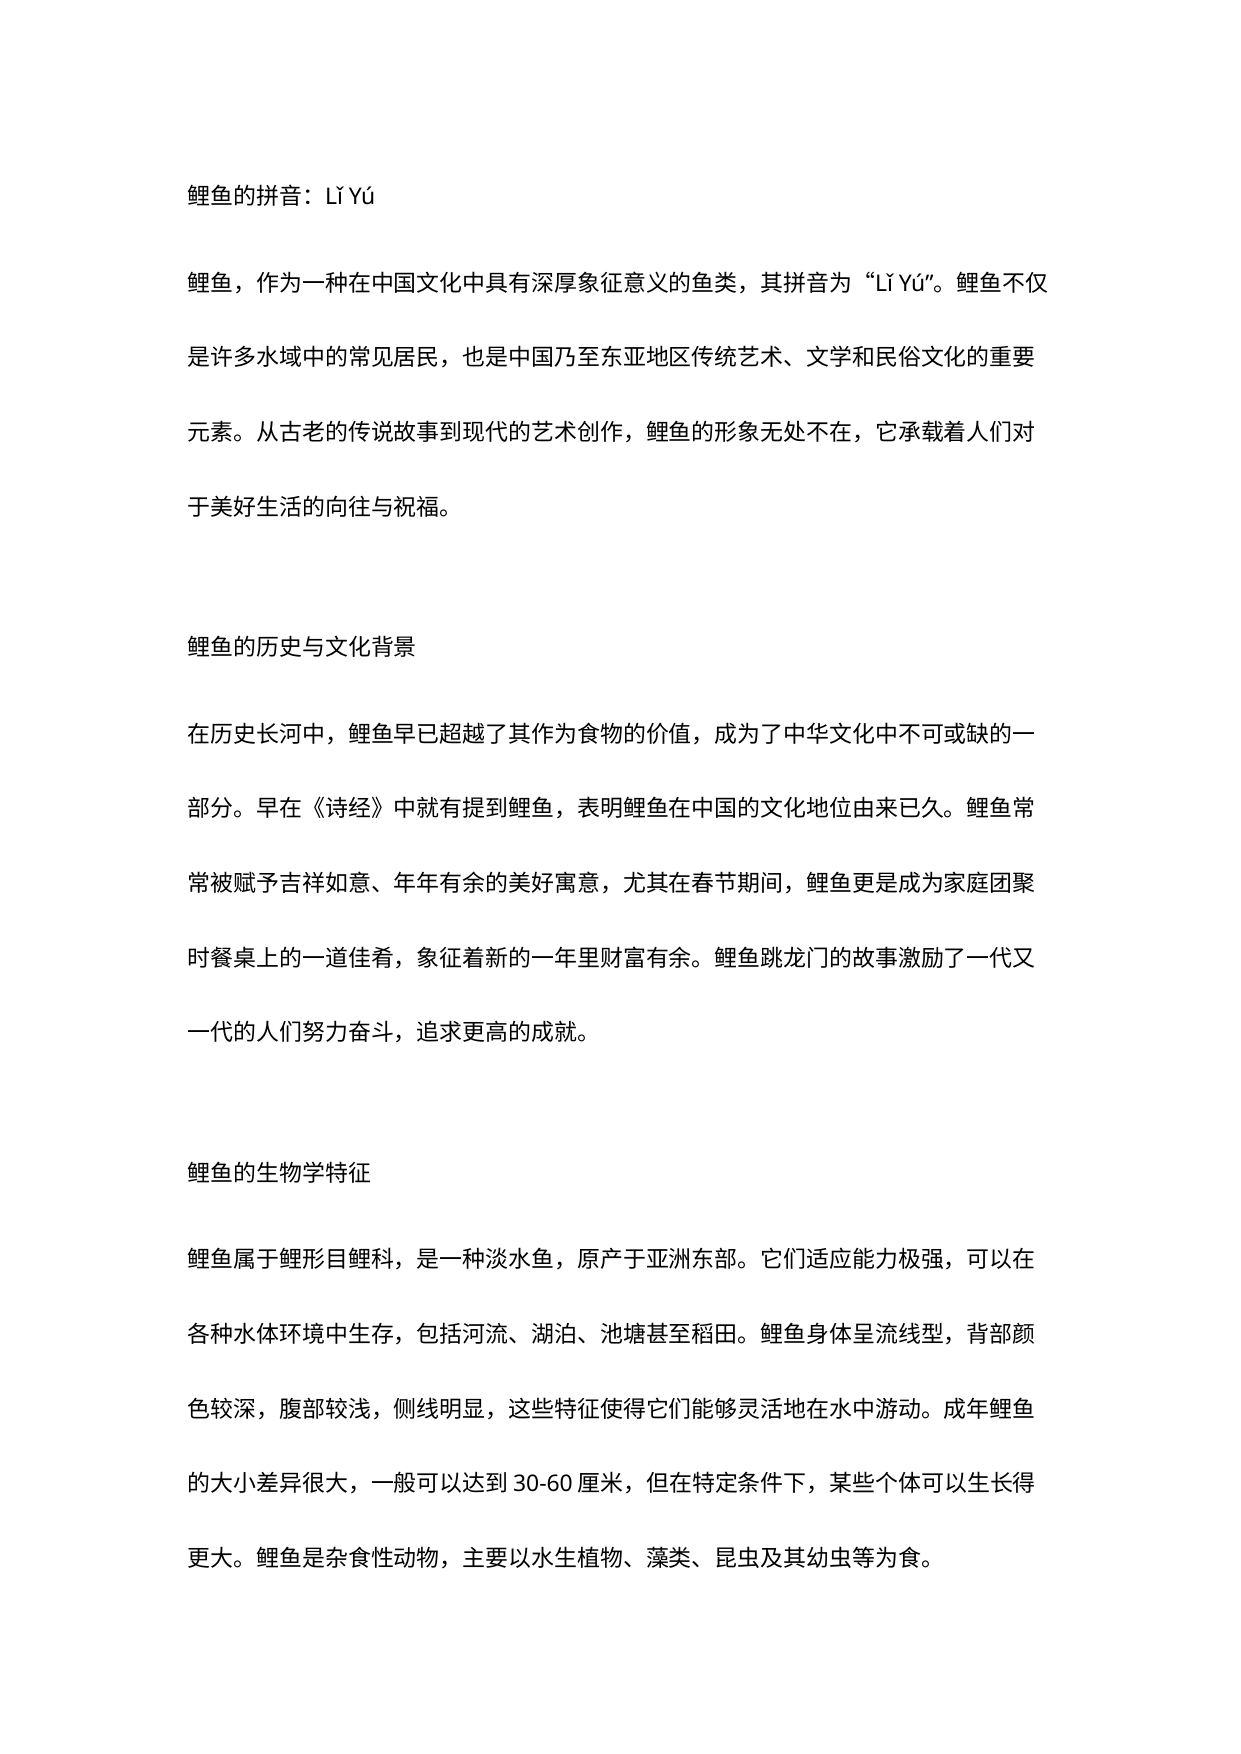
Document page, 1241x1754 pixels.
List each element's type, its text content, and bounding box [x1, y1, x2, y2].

text 鲤鱼的历史与文化背景 [187, 613, 1053, 678]
text 鲤鱼属于鲤形目鲤科，是一种淡水鱼，原产于亚洲东部。它们适应能力极强，可以在各种水体环境中生存，包括河流、湖泊、池塘甚至稻田。鲤鱼身体呈流线型，背部颜色较深，腹部较浅，侧线明显，这些特征使得它们能够灵活地在水中游动。成年鲤鱼的大小差异很大，一般可以达到30-60厘米，但在特定条件下，某些个体可以生长得更大。鲤鱼是杂食性动物，主要以水生植物、藻类、昆虫及其幼虫等为食。 [187, 1225, 1053, 1589]
text 鲤鱼的生物学特征 [187, 1139, 1053, 1204]
text 鲤鱼，作为一种在中国文化中具有深厚象征意义的鱼类，其拼音为“Lǐ Yú”。鲤鱼不仅是许多水域中的常见居民，也是中国乃至东亚地区传统艺术、文学和民俗文化的重要元素。从古老的传说故事到现代的艺术创作，鲤鱼的形象无处不在，它承载着人们对于美好生活的向往与祝福。 [187, 249, 1053, 538]
text 在历史长河中，鲤鱼早已超越了其作为食物的价值，成为了中华文化中不可或缺的一部分。早在《诗经》中就有提到鲤鱼，表明鲤鱼在中国的文化地位由来已久。鲤鱼常常被赋予吉祥如意、年年有余的美好寓意，尤其在春节期间，鲤鱼更是成为家庭团聚时餐桌上的一道佳肴，象征着新的一年里财富有余。鲤鱼跳龙门的故事激励了一代又一代的人们努力奋斗，追求更高的成就。 [187, 700, 1053, 1063]
text 鲤鱼的拼音：Lǐ Yú [187, 162, 1053, 227]
